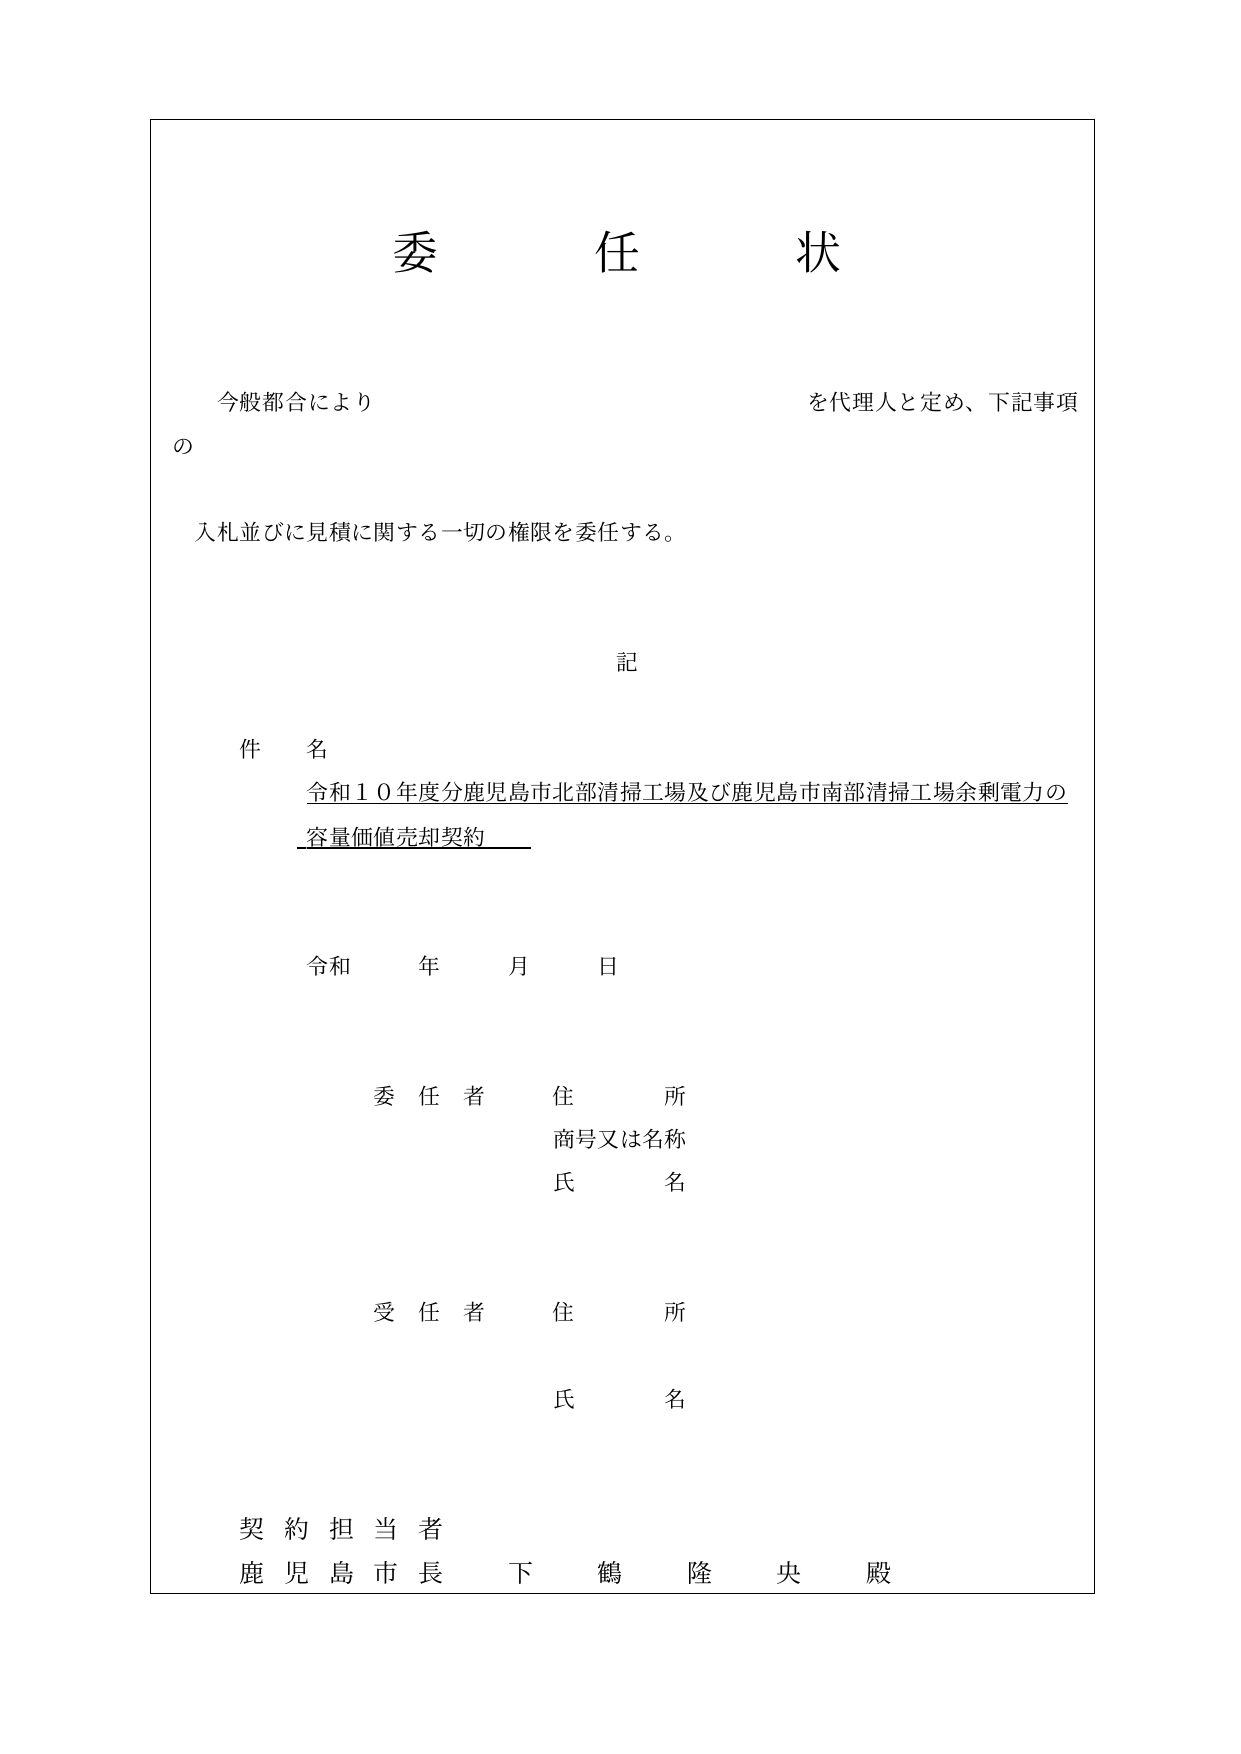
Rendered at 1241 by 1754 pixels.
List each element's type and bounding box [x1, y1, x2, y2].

table_header [151, 120, 1094, 1593]
